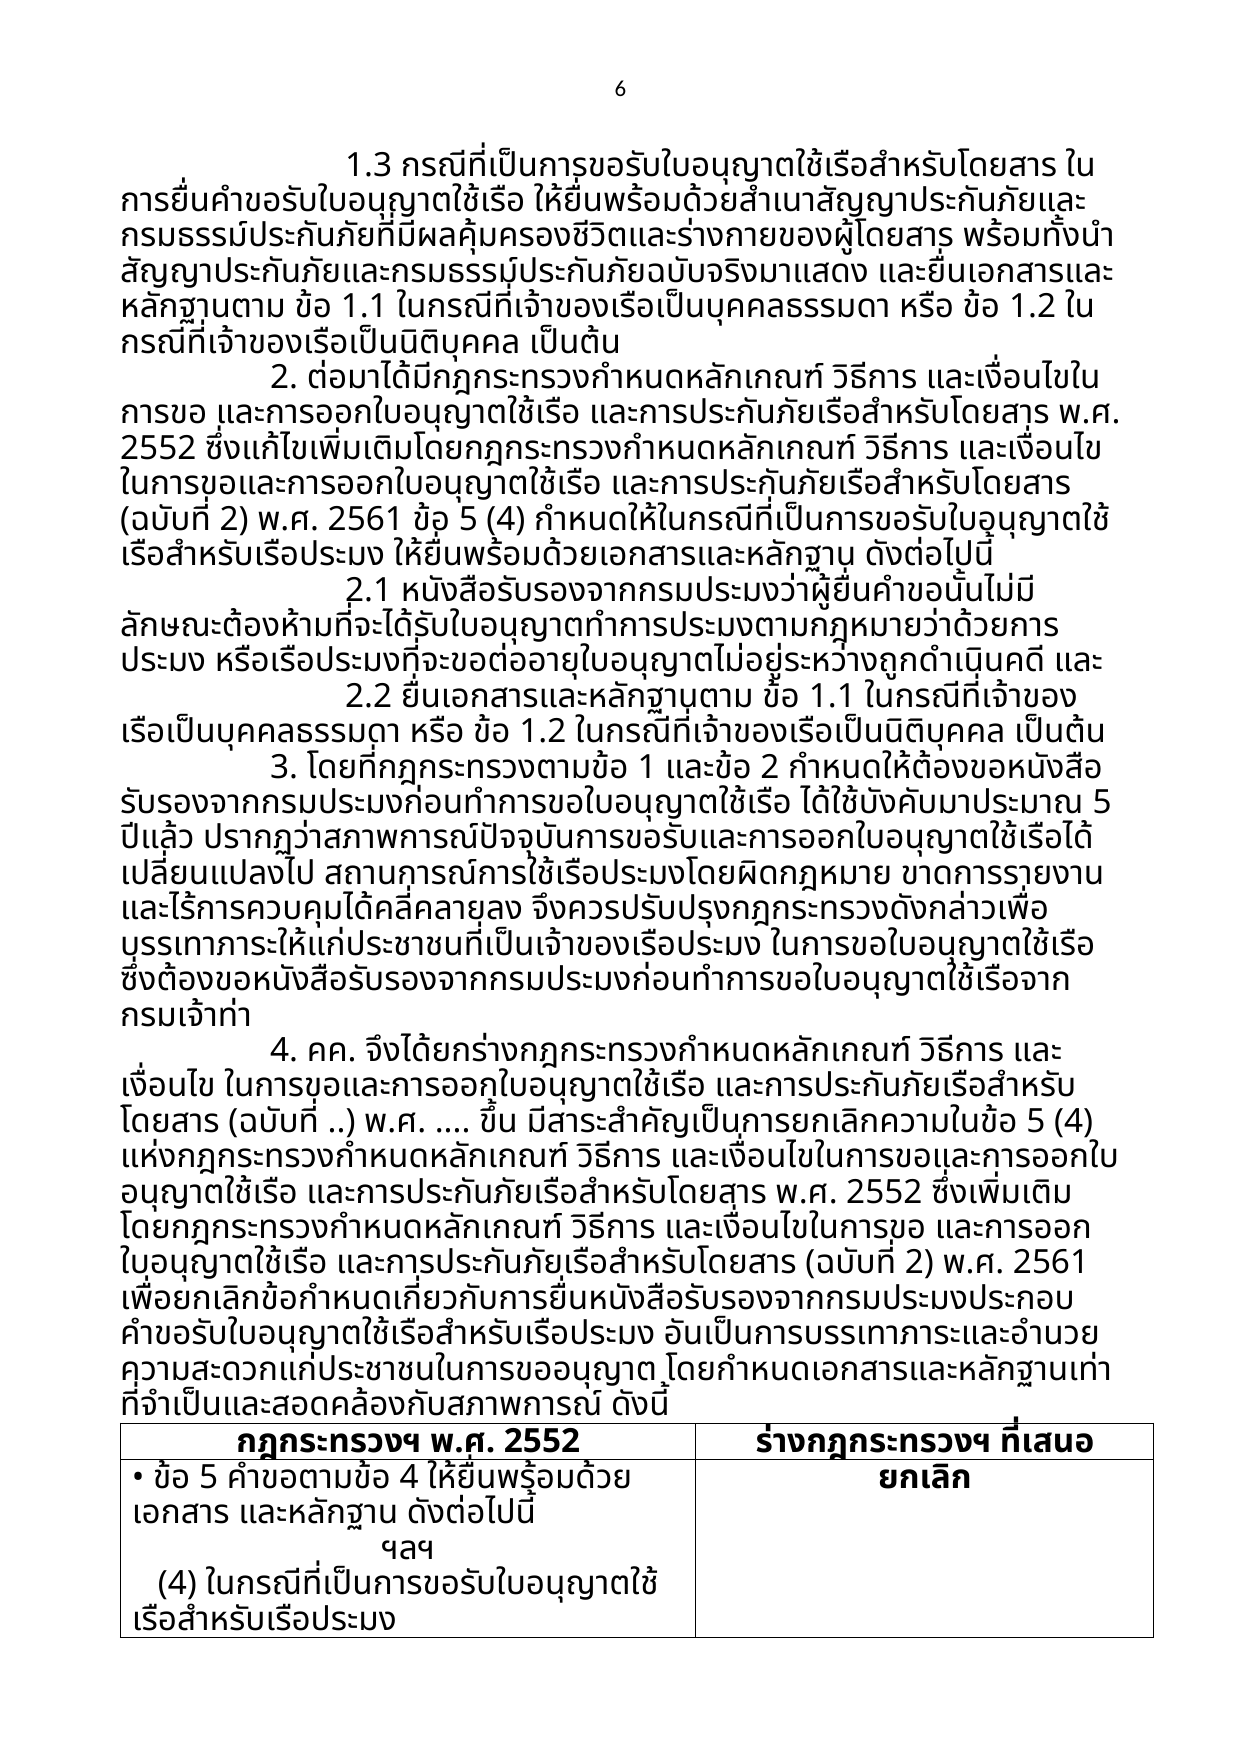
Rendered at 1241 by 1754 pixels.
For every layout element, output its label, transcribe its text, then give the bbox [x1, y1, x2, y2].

text 2.2 ยื่นเอกสารและหลักฐานตาม ข้อ 1.1 ในกรณีที่เจ้าของเรือเป็นบุคคลธรรมดา หรือ ข้อ 1.2 ในกรณีที่เจ้าของเรือเป็นนิติบุคคล เป็นต้น [120, 679, 1120, 750]
text 4. คค. จึงได้ยกร่างกฎกระทรวงกำหนดหลักเกณฑ์ วิธีการ และเงื่อนไข ในการขอและการออกใบอนุญาตใช้เรือ และการประกันภัยเรือสำหรับโดยสาร (ฉบับที่ ..) พ.ศ. .... ขึ้น มีสาระสำคัญเป็นการยกเลิกความในข้อ 5 (4) แห่งกฎกระทรวงกำหนดหลักเกณฑ์ วิธีการ และเงื่อนไขในการขอและการออกใบอนุญาตใช้เรือ และการประกันภัยเรือสำหรับโดยสาร พ.ศ. 2552 ซึ่งเพิ่มเติมโดยกฎกระทรวงกำหนดหลักเกณฑ์ วิธีการ และเงื่อนไขในการขอ และการออกใบอนุญาตใช้เรือ และการประกันภัยเรือสำหรับโดยสาร (ฉบับที่ 2) พ.ศ. 2561 เพื่อยกเลิกข้อกำหนดเกี่ยวกับการยื่นหนังสือรับรองจากกรมประมงประกอบคำขอรับใบอนุญาตใช้เรือสำหรับเรือประมง อันเป็นการบรรเทาภาระและอำนวยความสะดวกแก่ประชาชนในการขออนุญาต โดยกำหนดเอกสารและหลักฐานเท่าที่จำเป็นและสอดคล้องกับสภาพการณ์ ดังนี้ [120, 1033, 1120, 1423]
text 2. ต่อมาได้มีกฎกระทรวงกำหนดหลักเกณฑ์ วิธีการ และเงื่อนไขในการขอ และการออกใบอนุญาตใช้เรือ และการประกันภัยเรือสำหรับโดยสาร พ.ศ. 2552 ซึ่งแก้ไขเพิ่มเติมโดยกฎกระทรวงกำหนดหลักเกณฑ์ วิธีการ และเงื่อนไขในการขอและการออกใบอนุญาตใช้เรือ และการประกันภัยเรือสำหรับโดยสาร (ฉบับที่ 2) พ.ศ. 2561 ข้อ 5 (4) กำหนดให้ในกรณีที่เป็นการขอรับใบอนุญาตใช้เรือสำหรับเรือประมง ให้ยื่นพร้อมด้วยเอกสารและหลักฐาน ดังต่อไปนี้ [120, 360, 1120, 573]
table_header กฎกระทรวงฯ พ.ศ. 2552 [121, 1424, 695, 1459]
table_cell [121, 1460, 695, 1637]
text 3. โดยที่กฎกระทรวงตามข้อ 1 และข้อ 2 กำหนดให้ต้องขอหนังสือรับรองจากกรมประมงก่อนทำการขอใบอนุญาตใช้เรือ ได้ใช้บังคับมาประมาณ 5 ปีแล้ว ปรากฏว่าสภาพการณ์ปัจจุบันการขอรับและการออกใบอนุญาตใช้เรือได้เปลี่ยนแปลงไป สถานการณ์การใช้เรือประมงโดยผิดกฎหมาย ขาดการรายงานและไร้การควบคุมได้คลี่คลายลง จึงควรปรับปรุงกฎกระทรวงดังกล่าวเพื่อบรรเทาภาระให้แก่ประชาชนที่เป็นเจ้าของเรือประมง ในการขอใบอนุญาตใช้เรือ ซึ่งต้องขอหนังสือรับรองจากกรมประมงก่อนทำการขอใบอนุญาตใช้เรือจากกรมเจ้าท่า [120, 750, 1120, 1033]
table_header ร่างกฎกระทรวงฯ ที่เสนอ [696, 1424, 1153, 1459]
text 1.3 กรณีที่เป็นการขอรับใบอนุญาตใช้เรือสำหรับโดยสาร ในการยื่นคำขอรับใบอนุญาตใช้เรือ ให้ยื่นพร้อมด้วยสำเนาสัญญาประกันภัยและกรมธรรม์ประกันภัยที่มีผลคุ้มครองชีวิตและร่างกายของผู้โดยสาร พร้อมทั้งนำสัญญาประกันภัยและกรมธรรม์ประกันภัยฉบับจริงมาแสดง และยื่นเอกสารและหลักฐานตาม ข้อ 1.1 ในกรณีที่เจ้าของเรือเป็นบุคคลธรรมดา หรือ ข้อ 1.2 ในกรณีที่เจ้าของเรือเป็นนิติบุคคล เป็นต้น [120, 148, 1120, 360]
table_cell ยกเลิก [696, 1460, 1153, 1637]
text 2.1 หนังสือรับรองจากกรมประมงว่าผู้ยื่นคำขอนั้นไม่มีลักษณะต้องห้ามที่จะได้รับใบอนุญาตทำการประมงตามกฎหมายว่าด้วยการประมง หรือเรือประมงที่จะขอต่ออายุใบอนุญาตไม่อยู่ระหว่างถูกดำเนินคดี และ [120, 573, 1120, 679]
